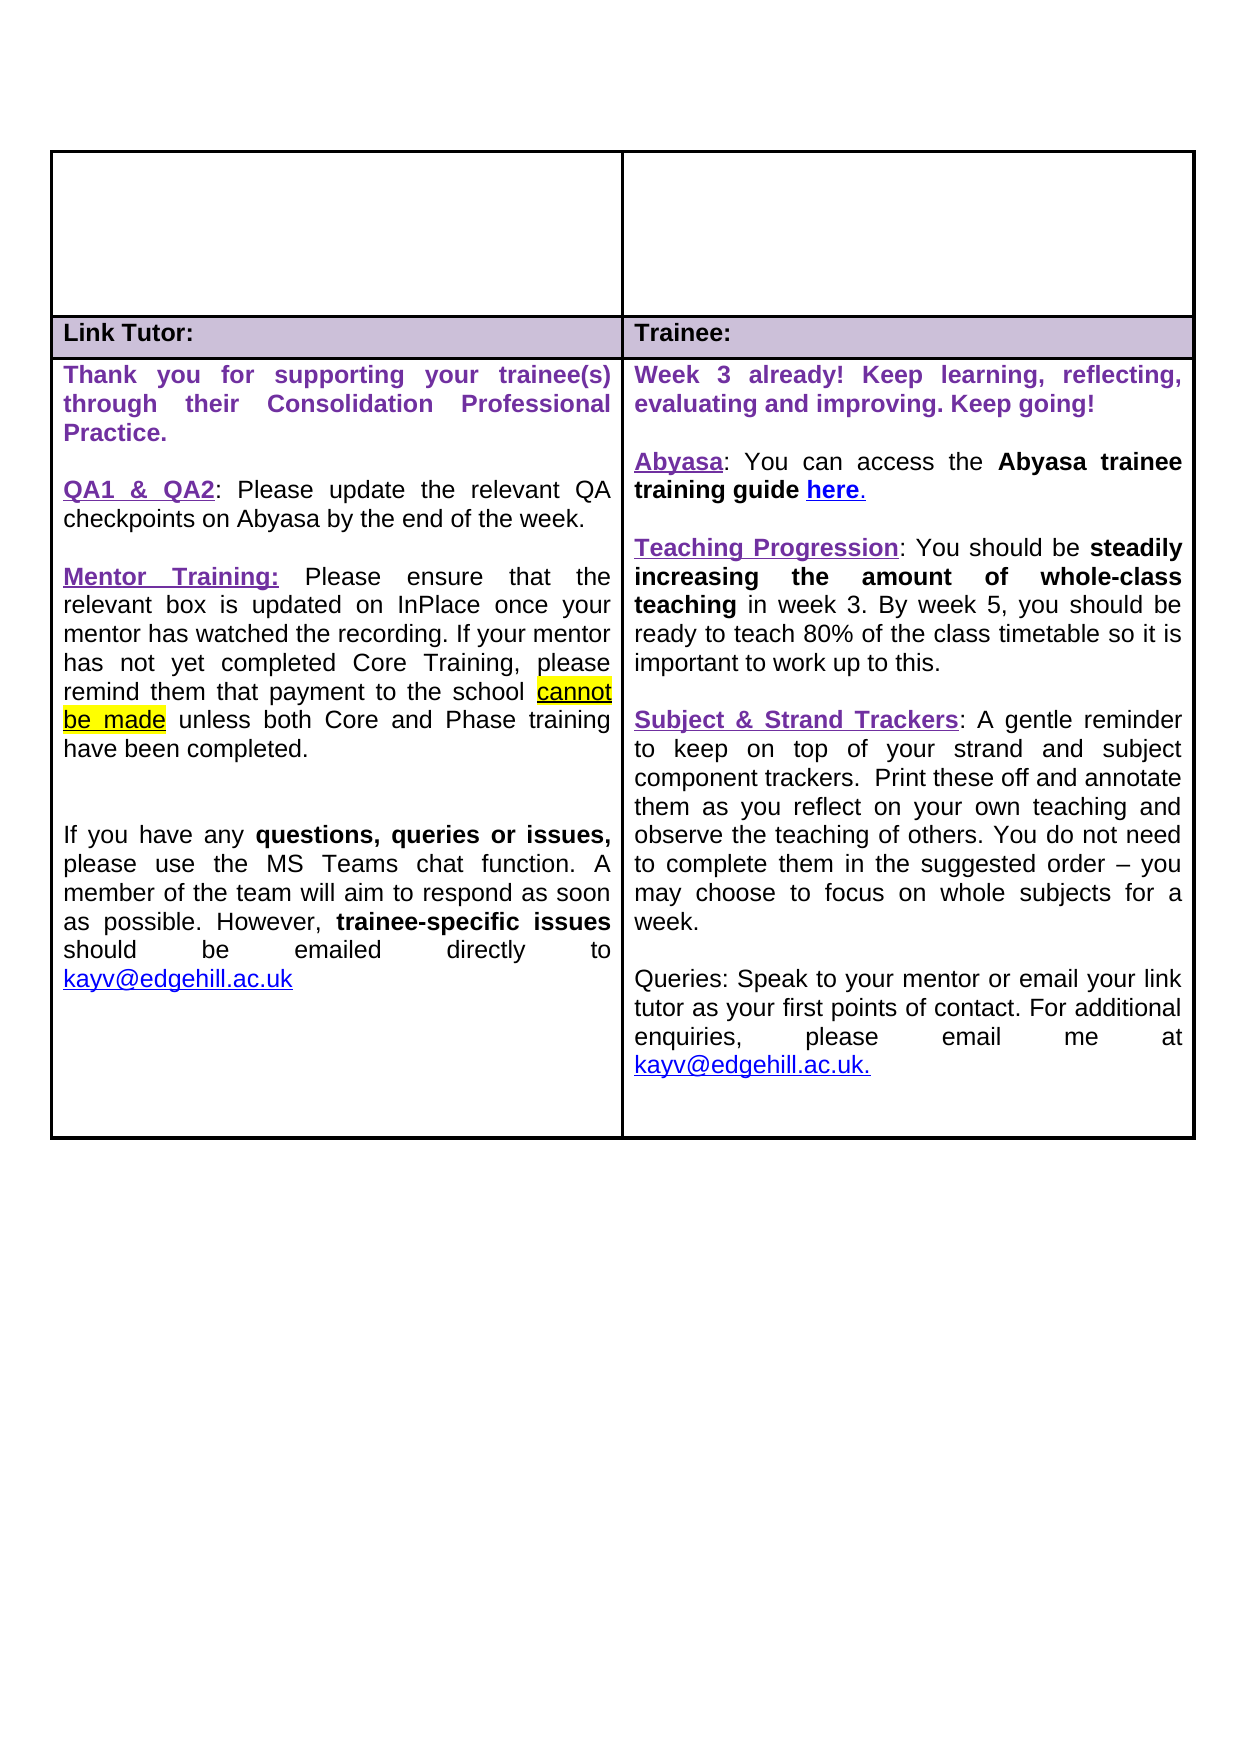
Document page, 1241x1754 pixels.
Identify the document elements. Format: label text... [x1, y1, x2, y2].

table_cell Link Tutor: [53, 318, 621, 357]
table_cell Trainee: [624, 318, 1192, 357]
table_cell Thank you for supporting your trainee(s) through their Consolidation Professional Practice. QA1 & QA2: Please update the relevant QA checkpoints on Abyasa by the end of the week. Mentor Training: Please ensure that the relevant box is updated on InPlace once your mentor has watched the recording. If your mentor has not yet completed Core Training, please remind them that payment to the school cannot be made unless both Core and Phase training have been completed. If you have any questions, queries or issues, please use the MS Teams chat function. A member of the team will aim to respond as soon as possible. However, trainee-specific issues should be emailed directly to kayv@edgehill.ac.uk [53, 360, 621, 1136]
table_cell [53, 153, 621, 315]
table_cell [624, 153, 1192, 315]
table_cell Week 3 already! Keep learning, reflecting, evaluating and improving. Keep going! Abyasa: You can access the Abyasa trainee training guide here. Teaching Progression: You should be steadily increasing the amount of whole-class teaching in week 3. By week 5, you should be ready to teach 80% of the class timetable so it is important to work up to this. Subject & Strand Trackers: A gentle reminder to keep on top of your strand and subject component trackers. Print these off and annotate them as you reflect on your own teaching and observe the teaching of others. You do not need to complete them in the suggested order – you may choose to focus on whole subjects for a week. Queries: Speak to your mentor or email your link tutor as your first points of contact. For additional enquiries, please email me at kayv@edgehill.ac.uk. [624, 360, 1192, 1136]
